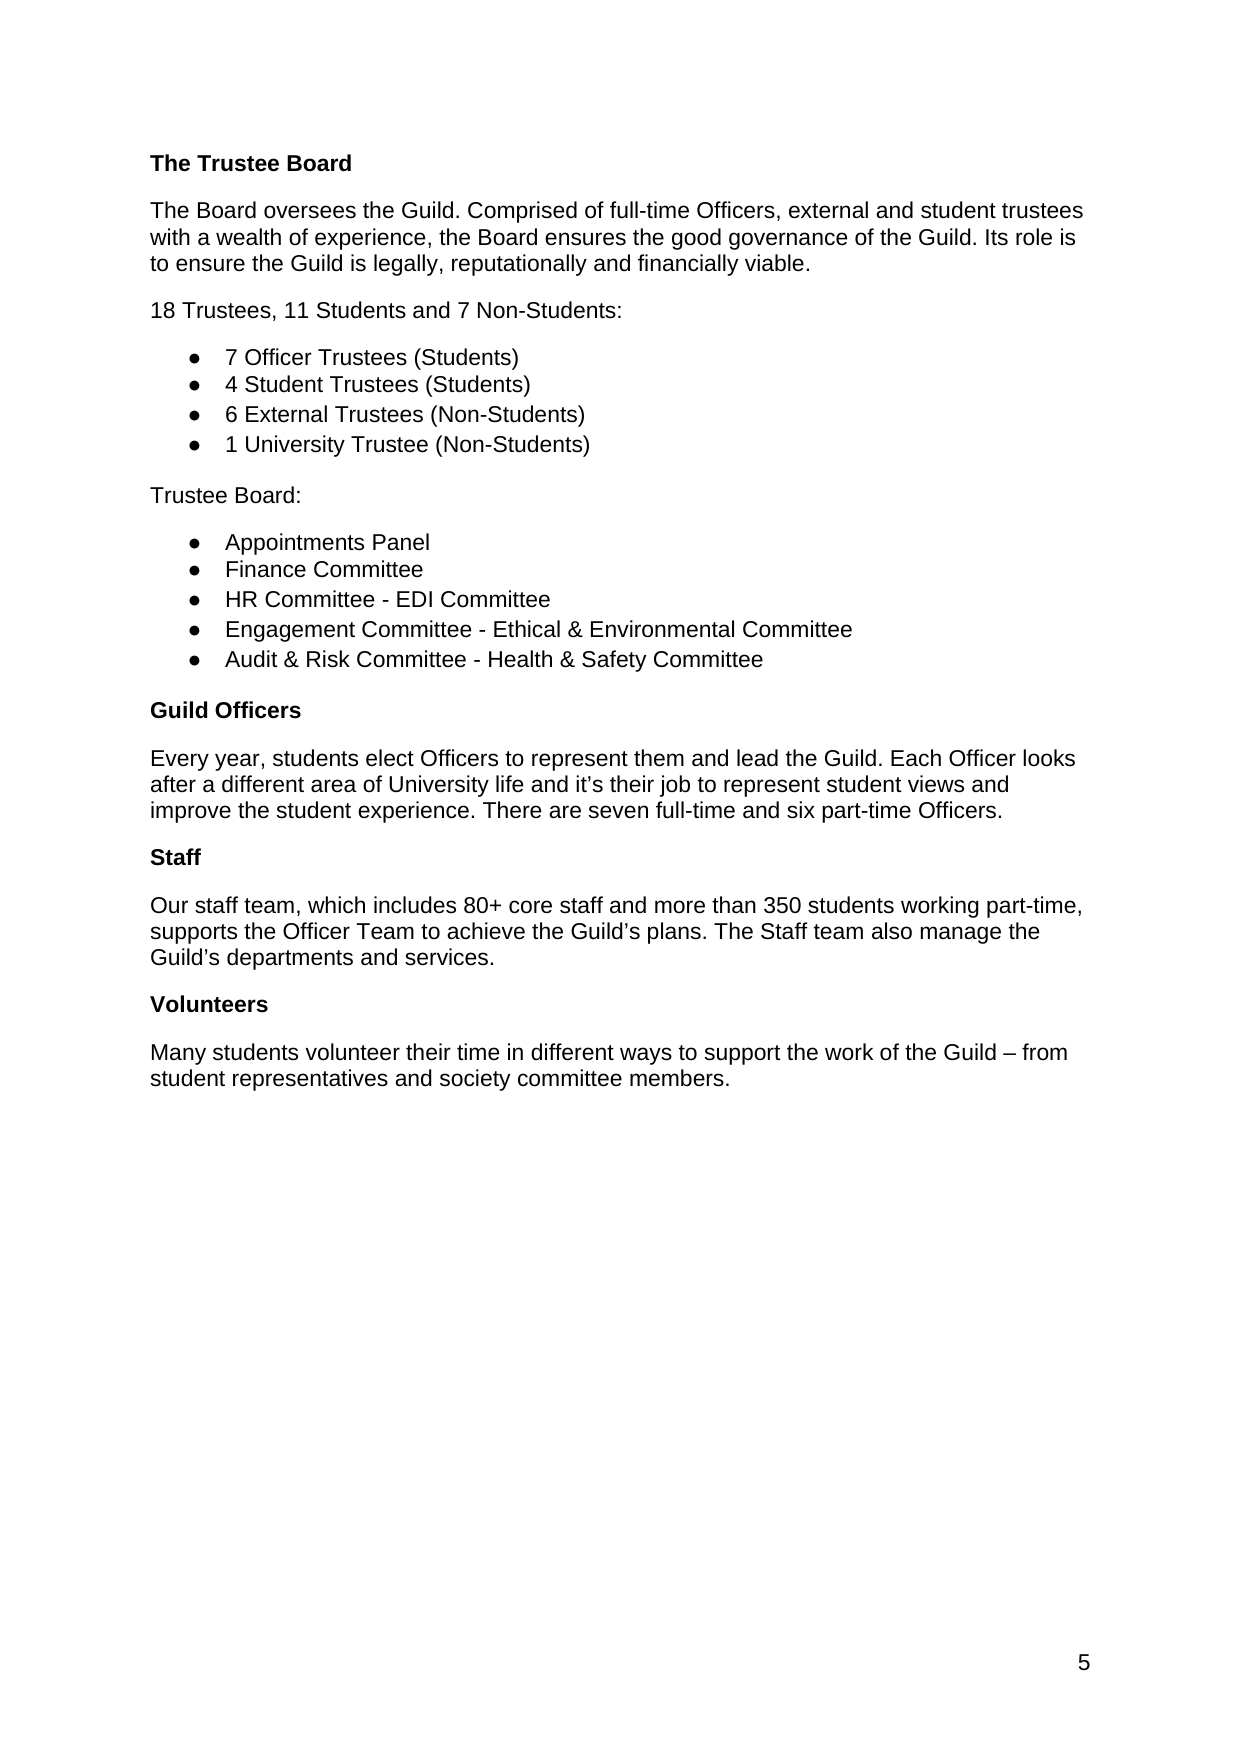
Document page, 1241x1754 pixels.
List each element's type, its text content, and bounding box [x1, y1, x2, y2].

list Appointments Panel [187, 529, 1090, 556]
list 6 External Trustees (Non-Students) [187, 401, 1090, 427]
text The Trustee Board [150, 150, 1090, 176]
text Many students volunteer their time in different ways to support the work of the Guild – from student representatives and society committee members. [150, 1039, 1090, 1091]
text Staff [150, 844, 1090, 871]
list 7 Officer Trustees (Students) [187, 344, 1090, 371]
list 4 Student Trustees (Students) [187, 371, 1090, 397]
list Audit & Risk Committee - Health & Safety Committee [187, 646, 1090, 673]
list Engagement Committee - Ethical & Environmental Committee [187, 616, 1090, 642]
list HR Committee - EDI Committee [187, 586, 1090, 612]
text Every year, students elect Officers to represent them and lead the Guild. Each Officer looks after a different area of University life and it’s their job to represent student views and improve the student experience. There are seven full-time and six part-time Officers. [150, 744, 1090, 823]
text Guild Officers [150, 697, 1090, 724]
list 1 University Trustee (Non-Students) [187, 431, 1090, 457]
text Our staff team, which includes 80+ core staff and more than 350 students working part-time, supports the Officer Team to achieve the Guild’s plans. The Staff team also manage the Guild’s departments and services. [150, 892, 1090, 971]
text Volunteers [150, 991, 1090, 1018]
text The Board oversees the Guild. Comprised of full-time Officers, external and student trustees with a wealth of experience, the Board ensures the good governance of the Guild. Its role is to ensure the Guild is legally, reputationally and financially viable. [150, 197, 1090, 276]
list Finance Committee [187, 556, 1090, 582]
text Trustee Board: [150, 482, 1090, 508]
text 18 Trustees, 11 Students and 7 Non-Students: [150, 297, 1090, 323]
